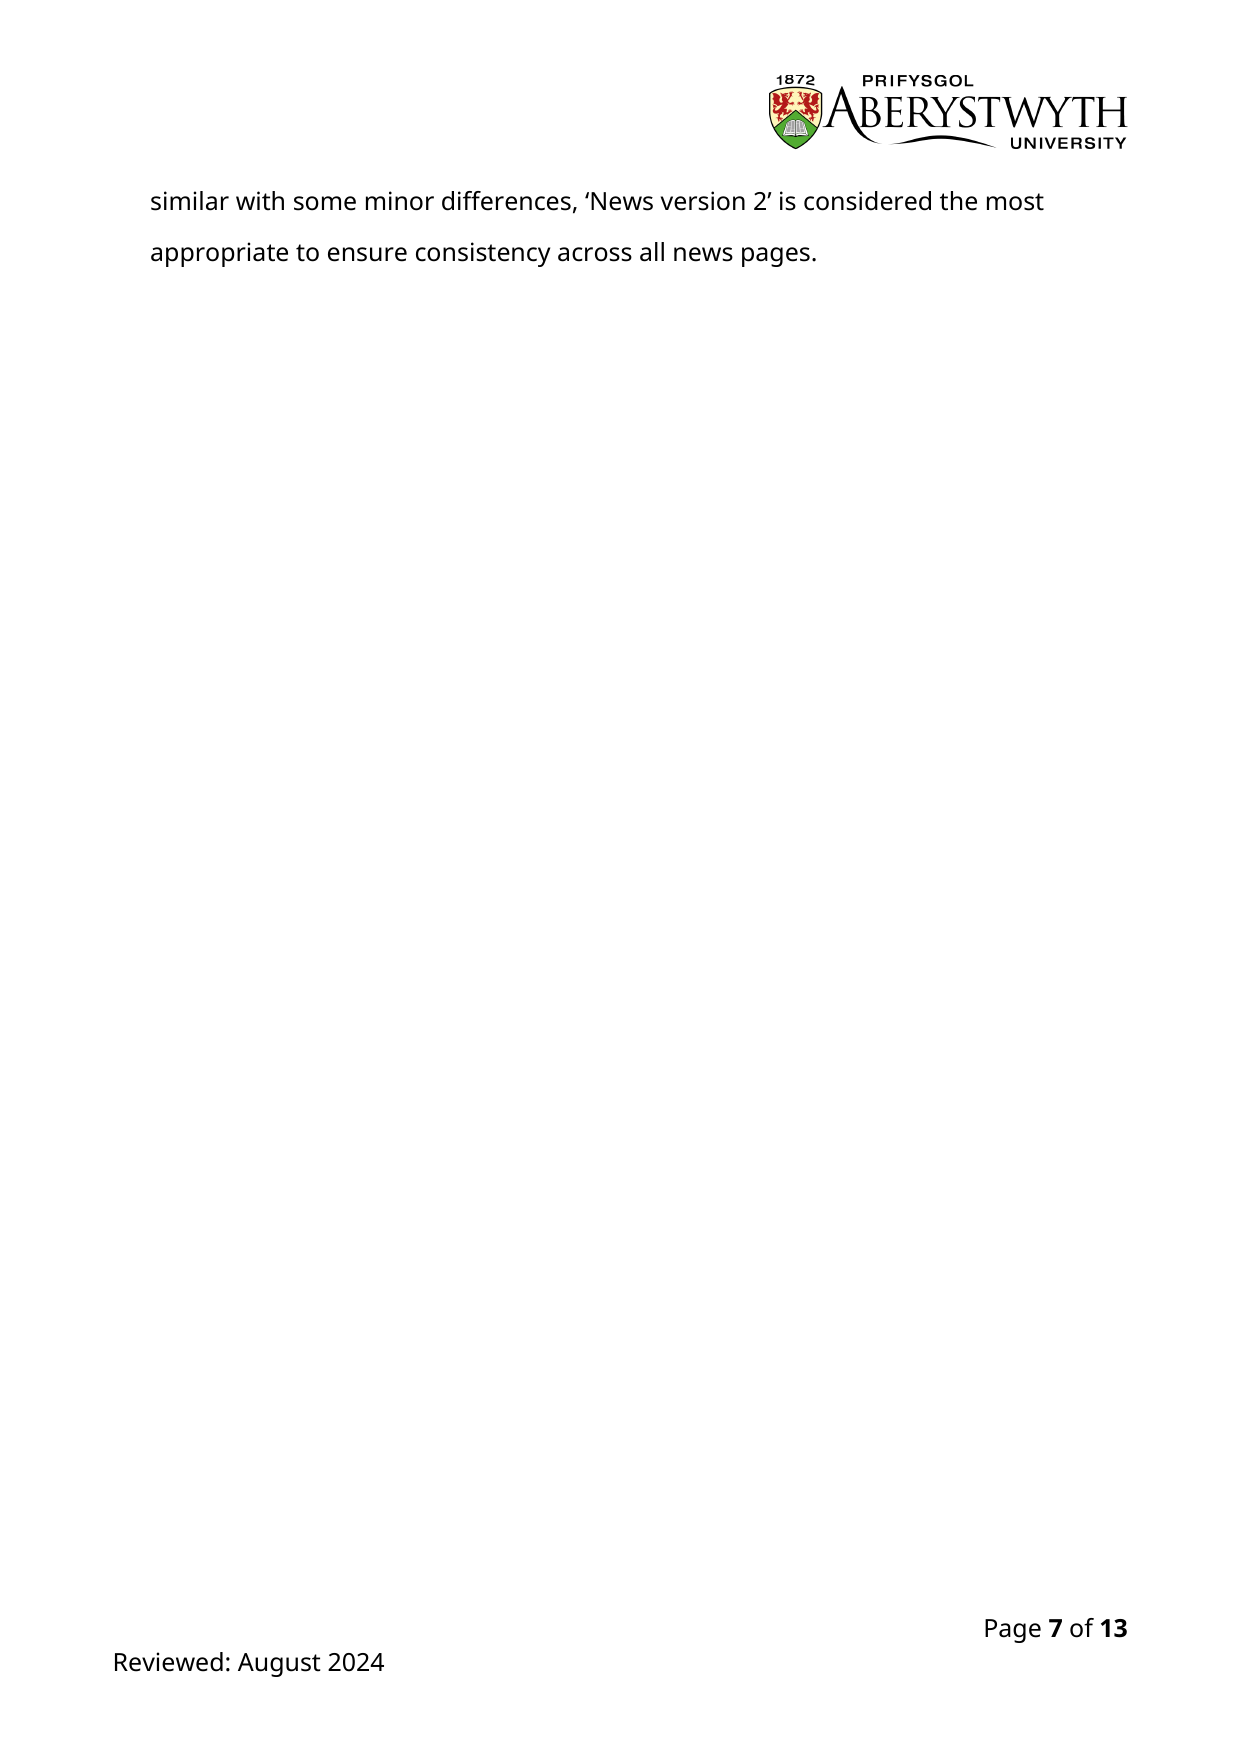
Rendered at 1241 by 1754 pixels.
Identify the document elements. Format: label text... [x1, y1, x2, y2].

picture [769, 75, 1128, 150]
